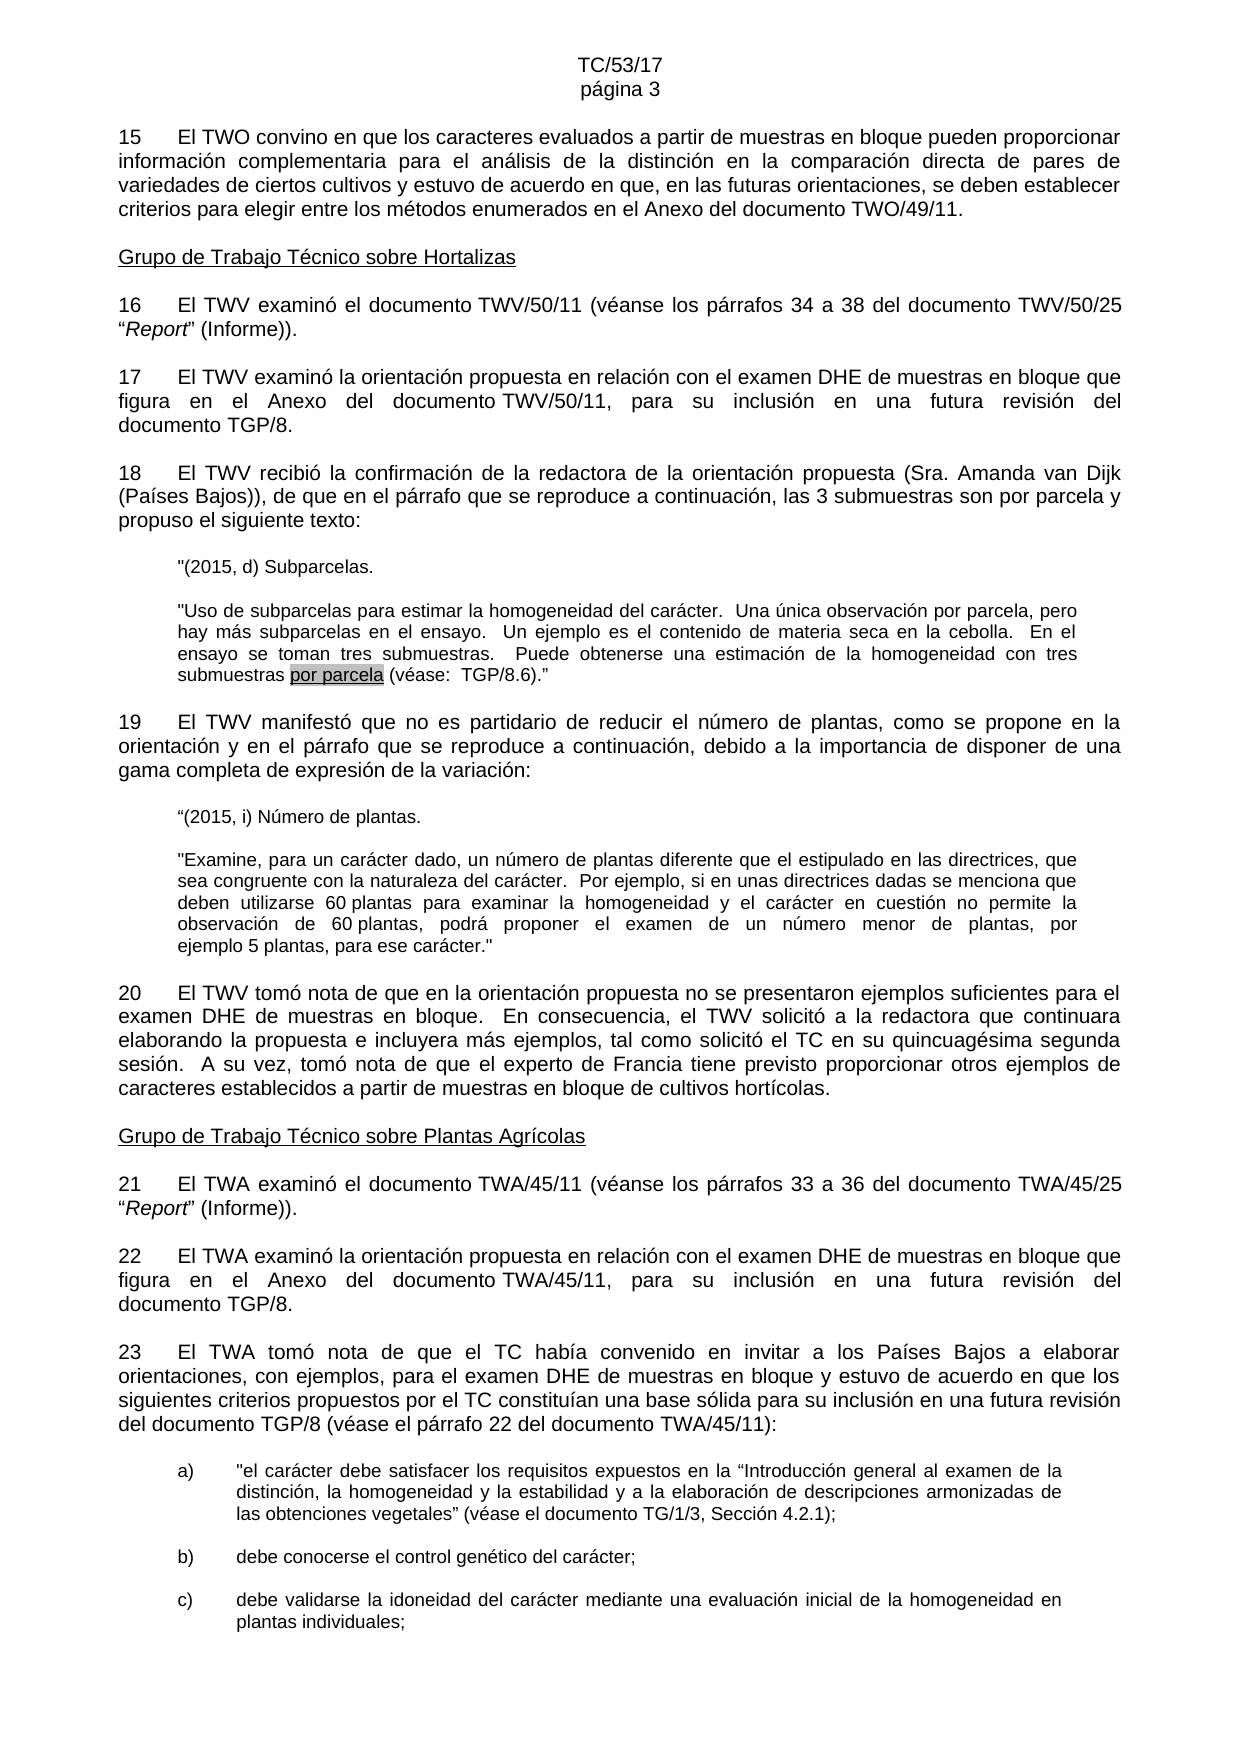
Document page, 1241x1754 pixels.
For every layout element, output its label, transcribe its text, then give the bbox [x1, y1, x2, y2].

text "Examine, para un carácter dado, un número de plantas diferente que el estipulado en las directrices, que sea congruente con la naturaleza del carácter. Por ejemplo, si en unas directrices dadas se menciona que deben utilizarse 60 plantas para examinar la homogeneidad y el carácter en cuestión no permite la observación de 60 plantas, podrá proponer el examen de un número menor de plantas, por ejemplo 5 plantas, para ese carácter." [177, 848, 1078, 956]
subtitle Grupo de Trabajo Técnico sobre Plantas Agrícolas [118, 1124, 1122, 1148]
list "el carácter debe satisfacer los requisitos expuestos en la “Introducción general al examen de la distinción, la homogeneidad y la estabilidad y a la elaboración de descripciones armonizadas de las obtenciones vegetales” (véase el documento TG/1/3, Sección 4.2.1); [177, 1459, 1063, 1524]
text El TWA tomó nota de que el TC había convenido en invitar a los Países Bajos a elaborar orientaciones, con ejemplos, para el examen DHE de muestras en bloque y estuvo de acuerdo en que los siguientes criterios propuestos por el TC constituían una base sólida para su inclusión en una futura revisión del documento TGP/8 (véase el párrafo 22 del documento TWA/45/11): [118, 1340, 1122, 1436]
text El TWA examinó la orientación propuesta en relación con el examen DHE de muestras en bloque que figura en el Anexo del documento TWA/45/11, para su inclusión en una futura revisión del documento TGP/8. [118, 1244, 1122, 1316]
text El TWV examinó la orientación propuesta en relación con el examen DHE de muestras en bloque que figura en el Anexo del documento TWV/50/11, para su inclusión en una futura revisión del documento TGP/8. [118, 364, 1122, 436]
text "Uso de subparcelas para estimar la homogeneidad del carácter. Una única observación por parcela, pero hay más subparcelas en el ensayo. Un ejemplo es el contenido de materia seca en la cebolla. En el ensayo se toman tres submuestras. Puede obtenerse una estimación de la homogeneidad con tres submuestras por parcela (véase: TGP/8.6).” [177, 599, 1078, 686]
text "(2015, d) Subparcelas. [177, 556, 1078, 578]
list debe conocerse el control genético del carácter; [177, 1546, 1063, 1567]
text El TWV manifestó que no es partidario de reducir el número de plantas, como se propone en la orientación y en el párrafo que se reproduce a continuación, debido a la importancia de disponer de una gama completa de expresión de la variación: [118, 709, 1122, 781]
text El TWO convino en que los caracteres evaluados a partir de muestras en bloque pueden proporcionar información complementaria para el análisis de la distinción en la comparación directa de pares de variedades de ciertos cultivos y estuvo de acuerdo en que, en las futuras orientaciones, se deben establecer criterios para elegir entre los métodos enumerados en el Anexo del documento TWO/49/11. [118, 125, 1122, 221]
list debe validarse la idoneidad del carácter mediante una evaluación inicial de la homogeneidad en plantas individuales; [177, 1589, 1063, 1632]
text El TWV recibió la confirmación de la redactora de la orientación propuesta (Sra. Amanda van Dijk (Países Bajos)), de que en el párrafo que se reproduce a continuación, las 3 submuestras son por parcela y propuso el siguiente texto: [118, 460, 1122, 532]
text El TWV examinó el documento TWV/50/11 (véanse los párrafos 34 a 38 del documento TWV/50/25 “Report” (Informe)). [118, 293, 1122, 341]
text El TWV tomó nota de que en la orientación propuesta no se presentaron ejemplos suficientes para el examen DHE de muestras en bloque. En consecuencia, el TWV solicitó a la redactora que continuara elaborando la propuesta e incluyera más ejemplos, tal como solicitó el TC en su quincuagésima segunda sesión. A su vez, tomó nota de que el experto de Francia tiene previsto proporcionar otros ejemplos de caracteres establecidos a partir de muestras en bloque de cultivos hortícolas. [118, 980, 1122, 1100]
text “(2015, i) Número de plantas. [177, 805, 1078, 827]
text El TWA examinó el documento TWA/45/11 (véanse los párrafos 33 a 36 del documento TWA/45/25 “Report” (Informe)). [118, 1172, 1122, 1220]
subtitle Grupo de Trabajo Técnico sobre Hortalizas [118, 245, 1122, 269]
